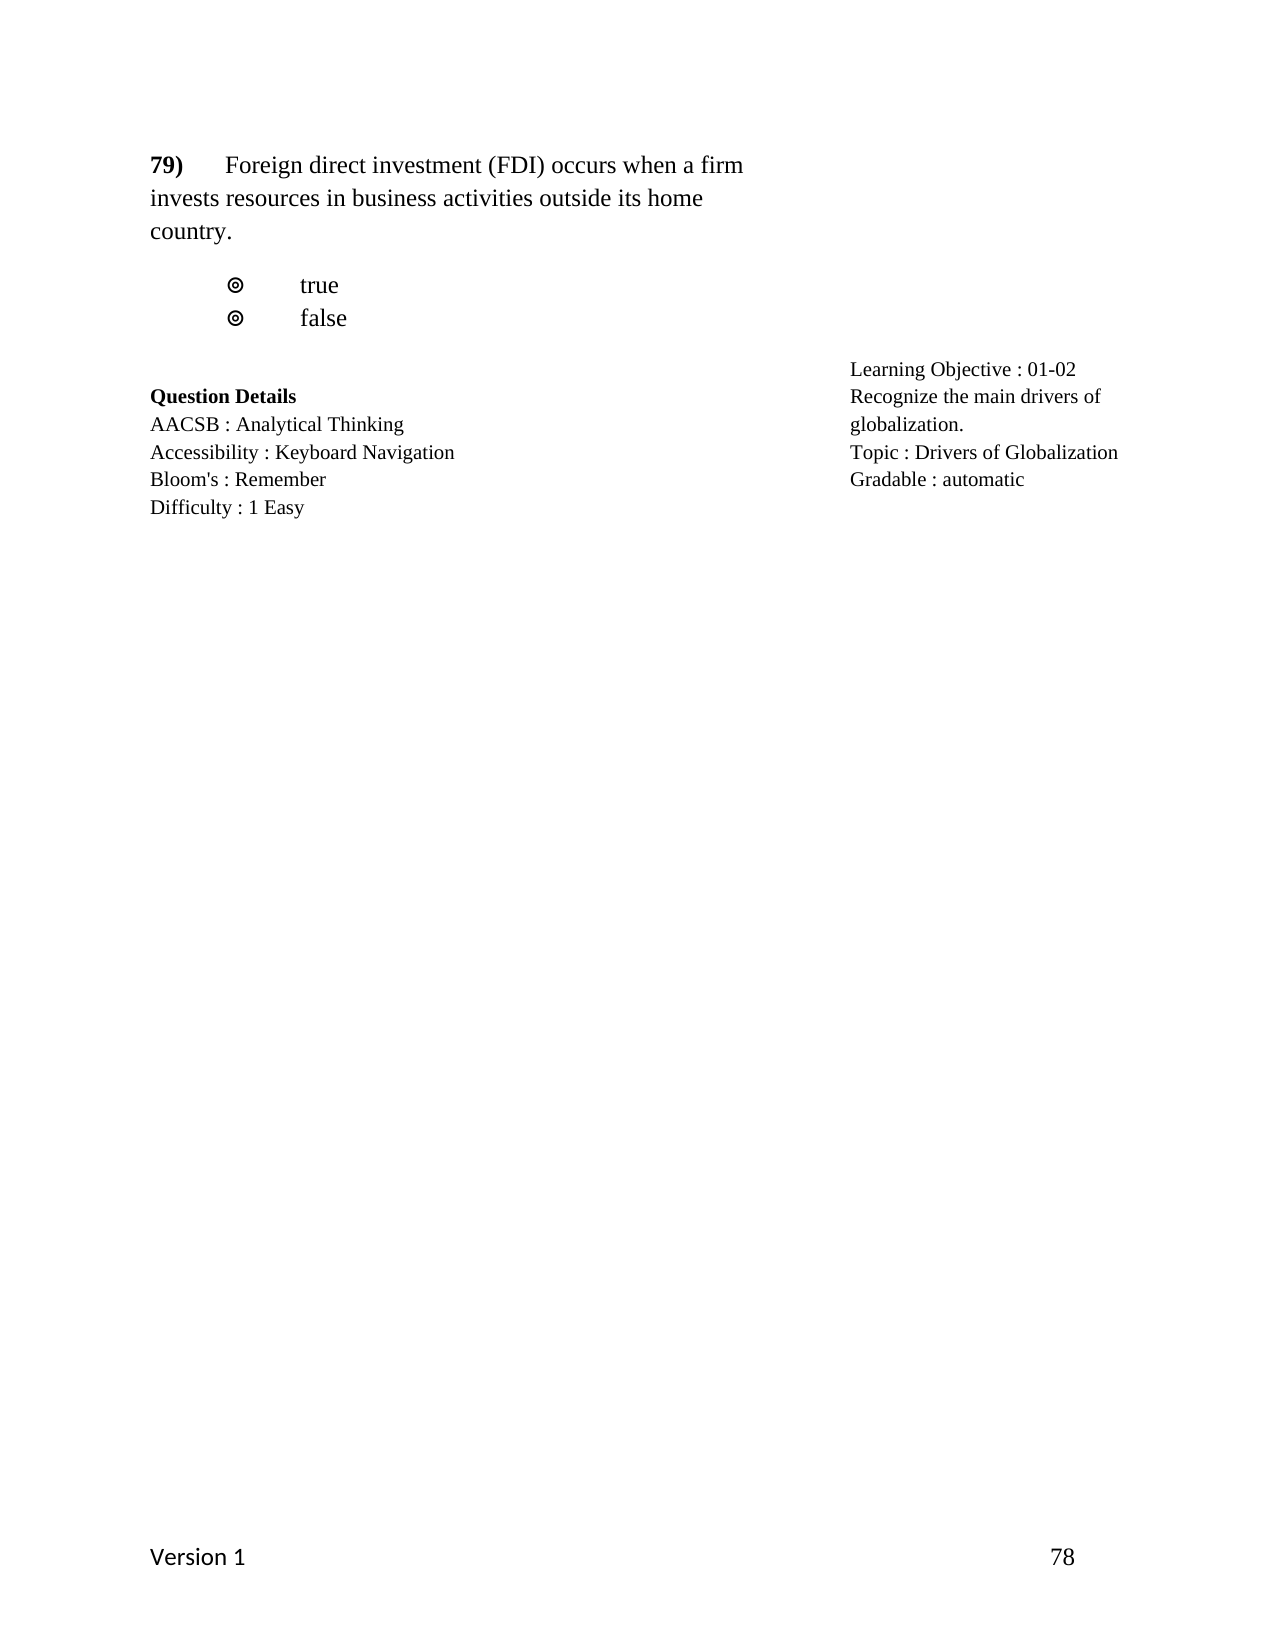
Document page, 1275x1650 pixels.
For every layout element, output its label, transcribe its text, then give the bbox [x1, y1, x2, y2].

text ⊚ true ⊚ false [150, 270, 775, 332]
text 79) Foreign direct investment (FDI) occurs when a firm invests resources in business activities outside its home country. [150, 150, 775, 245]
text Question Details AACSB : Analytical Thinking Accessibility : Keyboard Navigation Bloom's : Remember Difficulty : 1 Easy Learning Objective : 01-02 Recognize the main drivers of globalization. Topic : Drivers of Globalization Gradable : automatic [850, 357, 1125, 491]
text Question Details AACSB : Analytical Thinking Accessibility : Keyboard Navigation Bloom's : Remember Difficulty : 1 Easy Learning Objective : 01-02 Recognize the main drivers of globalization. Topic : Drivers of Globalization Gradable : automatic [150, 357, 775, 519]
